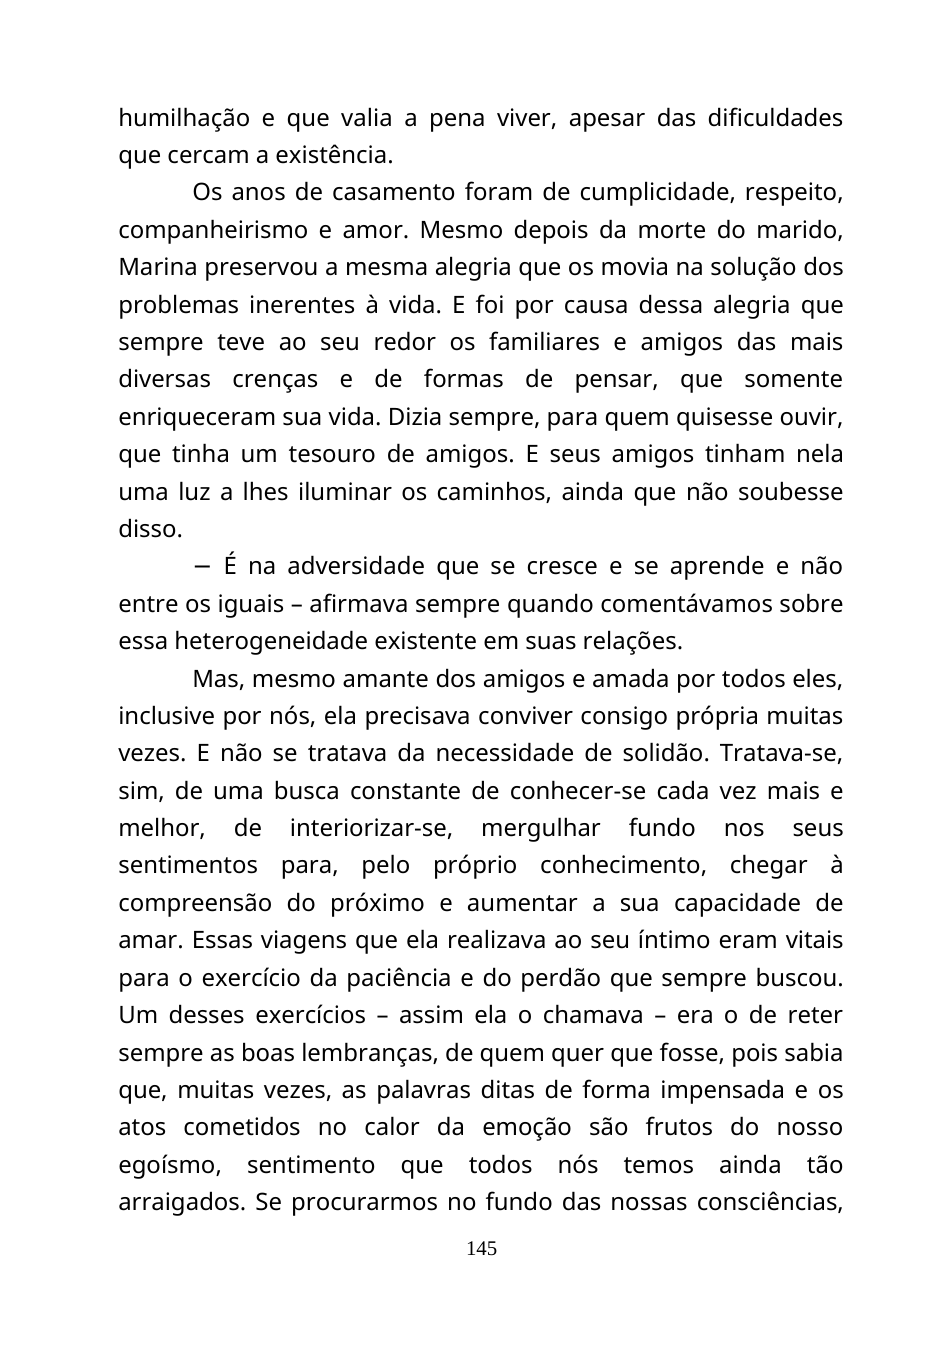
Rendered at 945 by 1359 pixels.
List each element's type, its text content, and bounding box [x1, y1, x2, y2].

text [118, 100, 844, 170]
text − É na adversidade que se cresce e se aprende e não entre os iguais – afirmava sempre quando comentávamos sobre essa heterogeneidade existente em suas relações. [118, 549, 844, 657]
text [118, 661, 844, 1217]
text Os anos de casamento foram de cumplicidade, respeito, companheirismo e amor. Mesmo depois da morte do marido, Marina preservou a mesma alegria que os movia na solução dos problemas inerentes à vida. E foi por causa dessa alegria que sempre teve ao seu redor os familiares e amigos das mais diversas crenças e de formas de pensar, que somente enriqueceram sua vida. Dizia sempre, para quem quisesse ouvir, que tinha um tesouro de amigos. E seus amigos tinham nela uma luz a lhes iluminar os caminhos, ainda que não soubesse disso. [118, 175, 844, 544]
